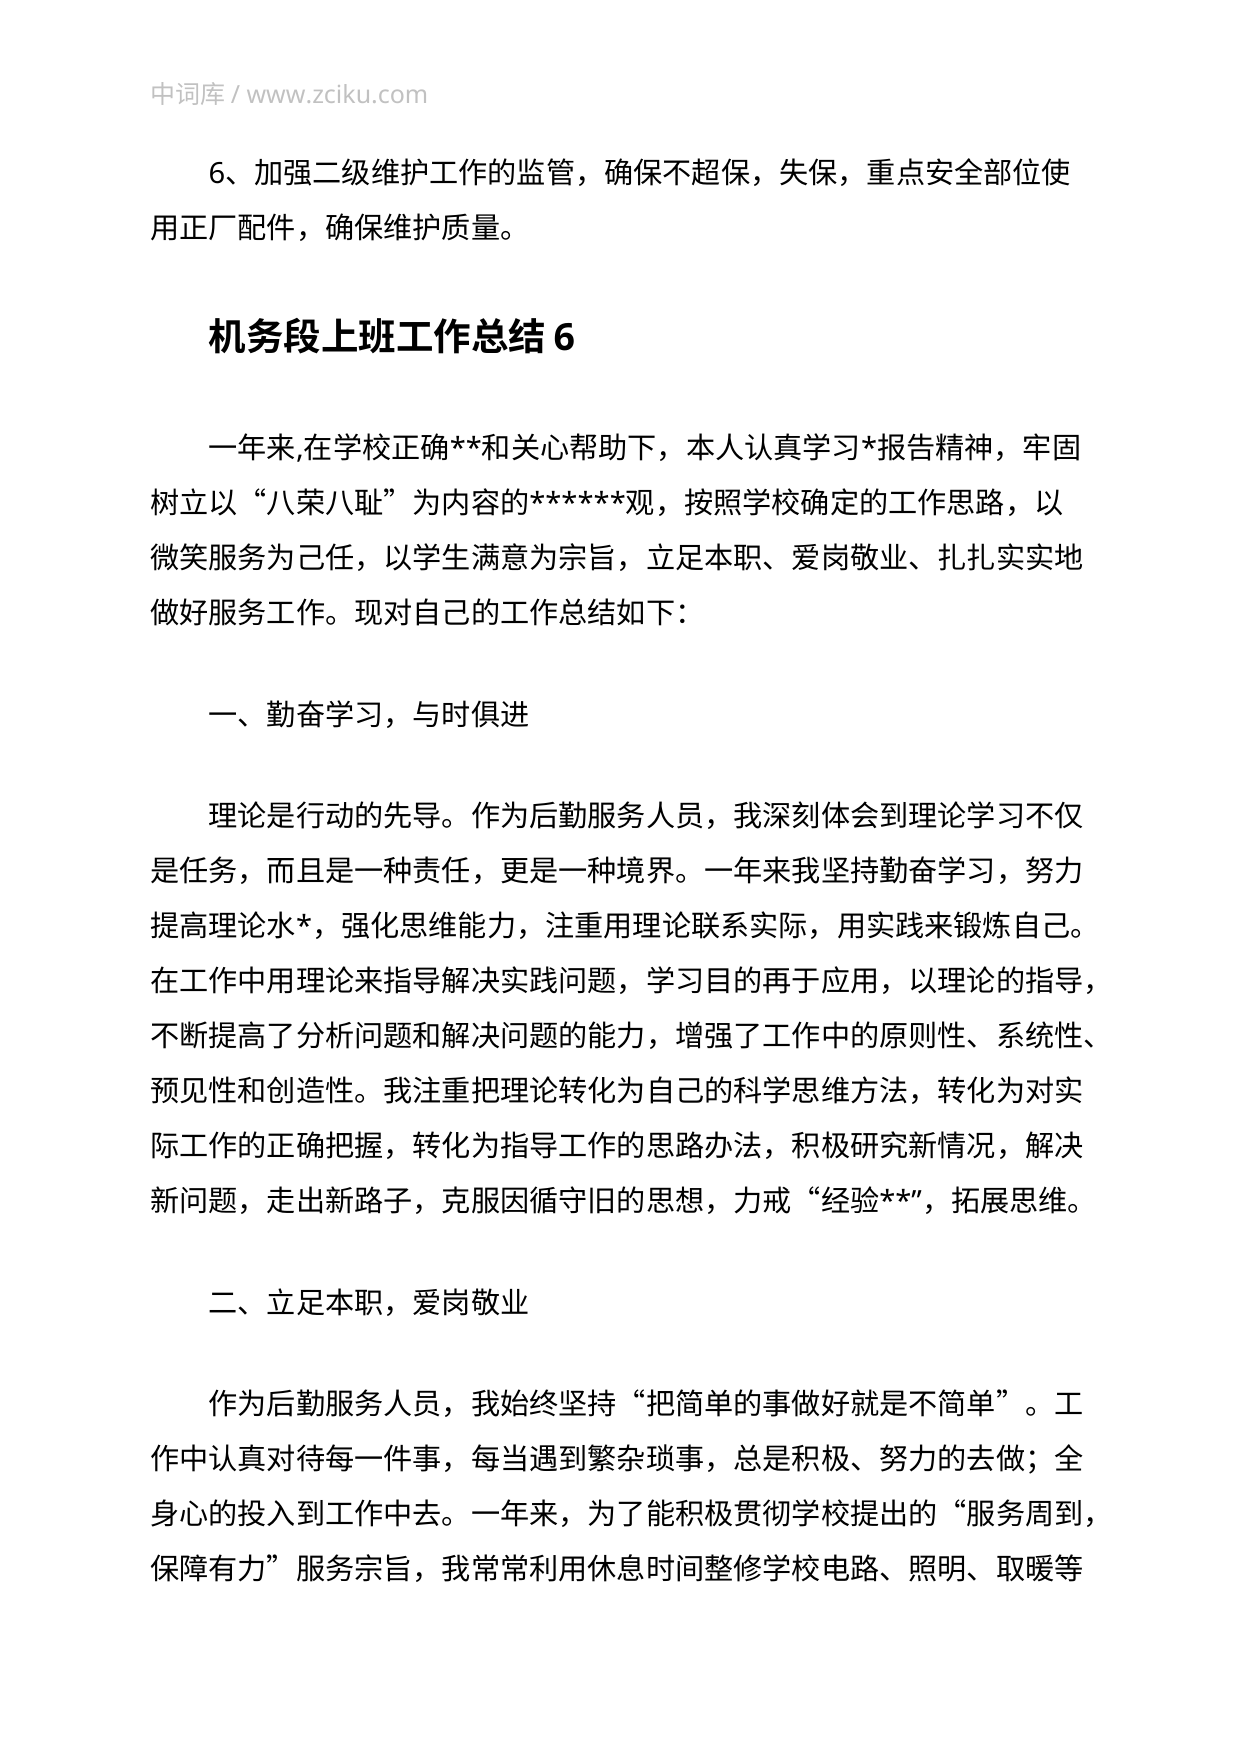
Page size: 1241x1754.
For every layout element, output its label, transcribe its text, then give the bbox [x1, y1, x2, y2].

text 理论是行动的先导。作为后勤服务人员，我深刻体会到理论学习不仅是任务，而且是一种责任，更是一种境界。一年来我坚持勤奋学习，努力提高理论水*，强化思维能力，注重用理论联系实际，用实践来锻炼自己。在工作中用理论来指导解决实践问题，学习目的再于应用，以理论的指导，不断提高了分析问题和解决问题的能力，增强了工作中的原则性、系统性、预见性和创造性。我注重把理论转化为自己的科学思维方法，转化为对实际工作的正确把握，转化为指导工作的思路办法，积极研究新情况，解决新问题，走出新路子，克服因循守旧的思想，力戒“经验**”，拓展思维。 [150, 793, 1090, 1219]
text 一、勤奋学习，与时俱进 [150, 691, 1090, 733]
text 6、加强二级维护工作的监管，确保不超保，失保，重点安全部位使用正厂配件，确保维护质量。 [150, 150, 1090, 247]
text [150, 1381, 1090, 1588]
text 机务段上班工作总结6 [150, 307, 1090, 361]
text 一年来,在学校正确**和关心帮助下，本人认真学习*报告精神，牢固树立以“八荣八耻”为内容的******观，按照学校确定的工作思路，以微笑服务为己任，以学生满意为宗旨，立足本职、爱岗敬业、扎扎实实地做好服务工作。现对自己的工作总结如下： [150, 424, 1090, 632]
text 二、立足本职，爱岗敬业 [150, 1279, 1090, 1321]
